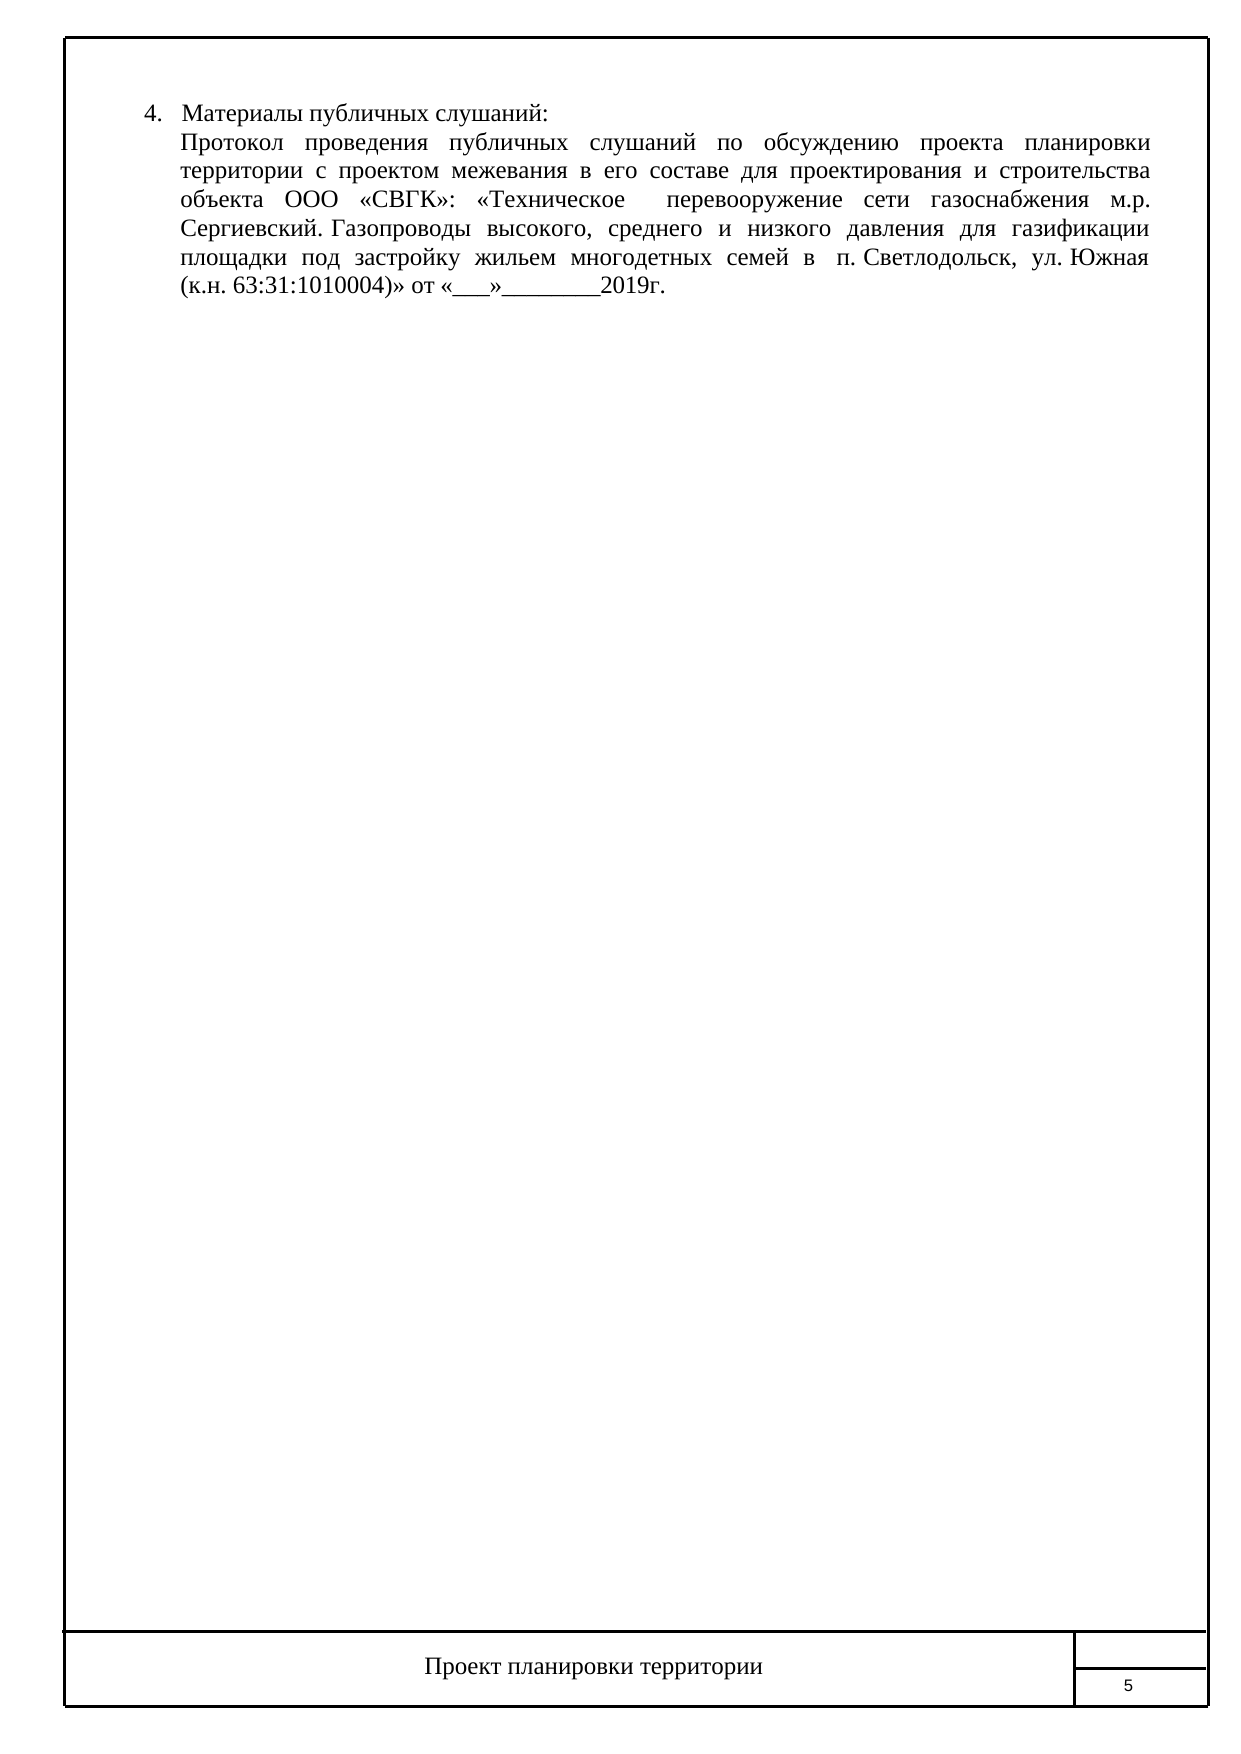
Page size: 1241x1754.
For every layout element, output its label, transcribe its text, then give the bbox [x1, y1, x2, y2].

text Протокол проведения публичных слушаний по обсуждению проекта планировки территории с проектом межевания в его составе для проектирования и строительства объекта ООО «СВГК»: «Техническое перевооружение сети газоснабжения м.р. Сергиевский. Газопроводы высокого, среднего и низкого давления для газификации площадки под застройку жильем многодетных семей в п. Светлодольск, ул. Южная (к.н. 63:31:1010004)» от «___»________2019г. [180, 127, 1152, 299]
list Материалы публичных слушаний: [144, 98, 1152, 127]
